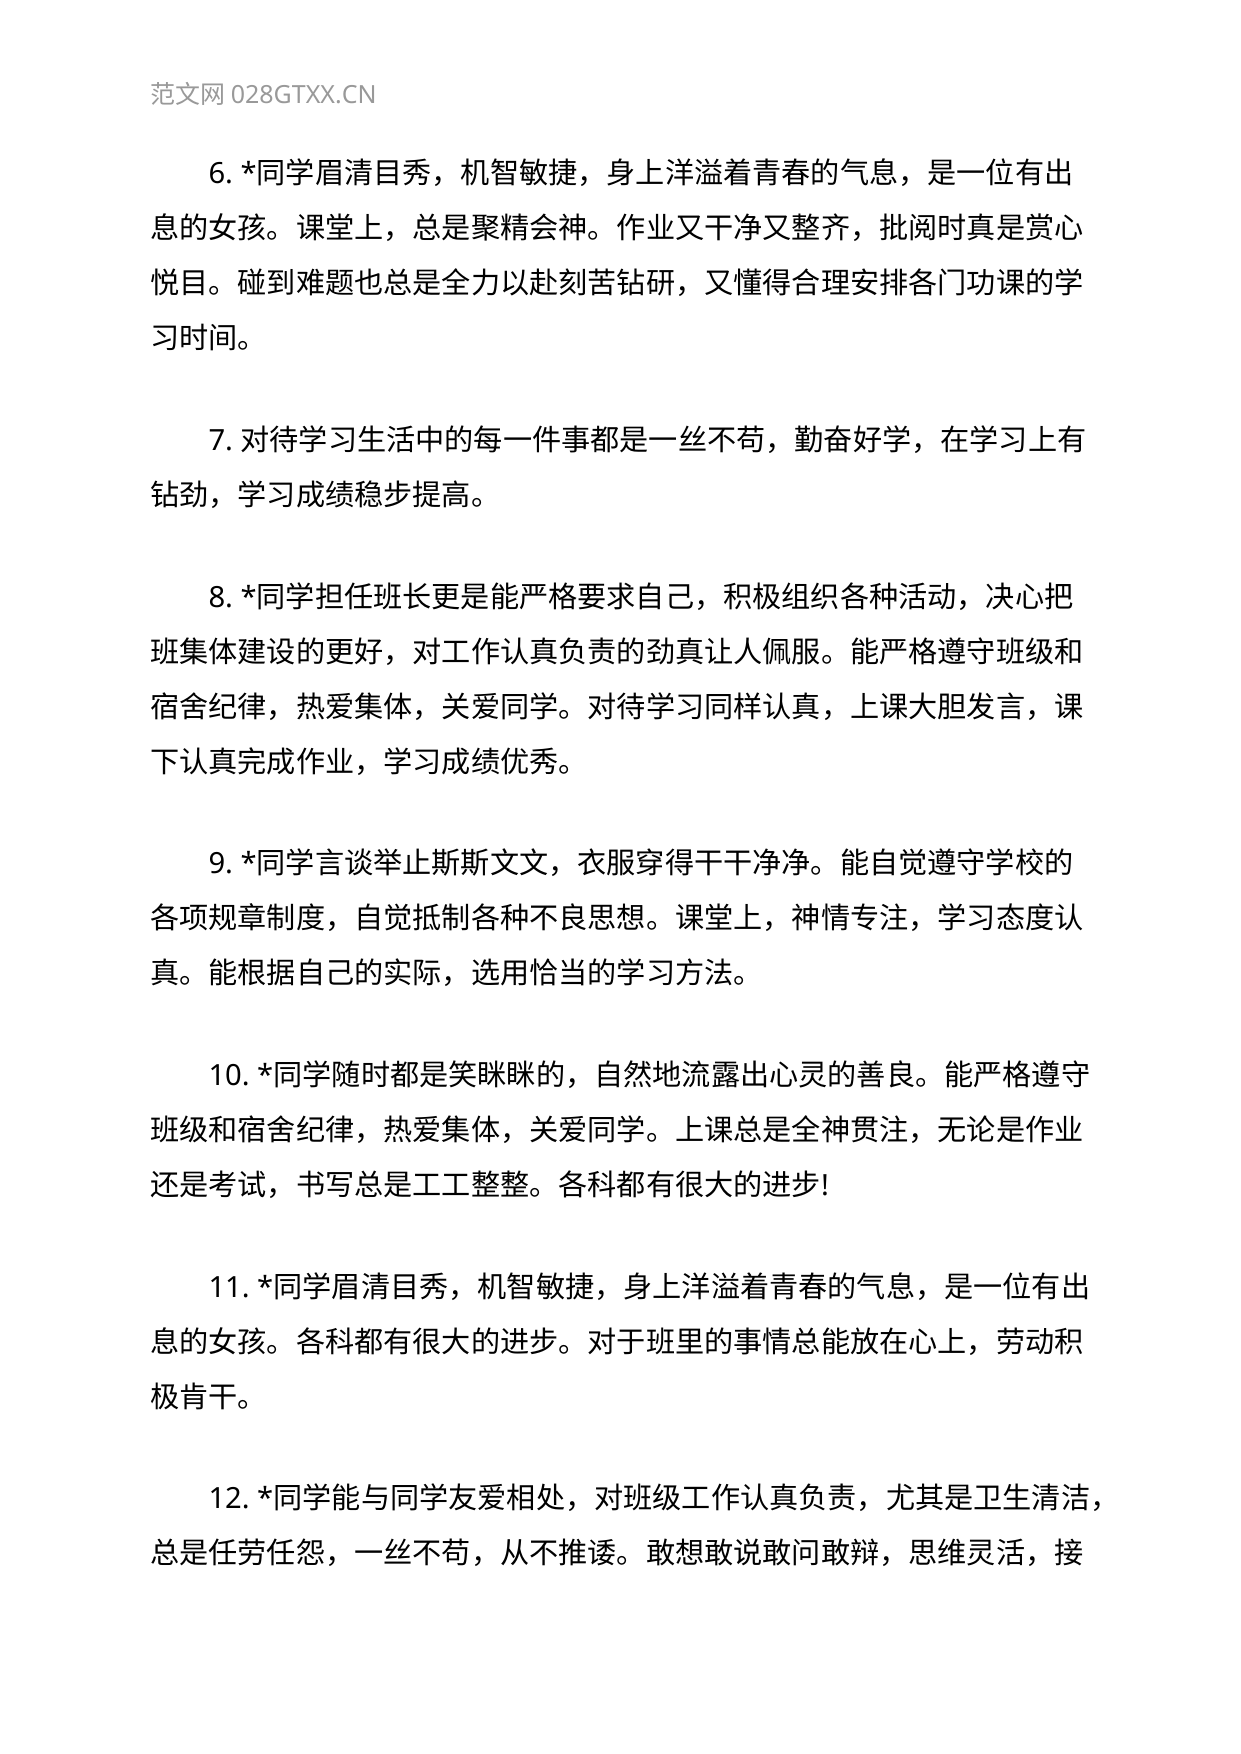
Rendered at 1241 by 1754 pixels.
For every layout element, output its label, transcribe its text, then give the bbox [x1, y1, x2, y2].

text 10. *同学随时都是笑眯眯的，自然地流露出心灵的善良。能严格遵守班级和宿舍纪律，热爱集体，关爱同学。上课总是全神贯注，无论是作业还是考试，书写总是工工整整。各科都有很大的进步! [150, 1052, 1090, 1204]
text 6. *同学眉清目秀，机智敏捷，身上洋溢着青春的气息，是一位有出息的女孩。课堂上，总是聚精会神。作业又干净又整齐，批阅时真是赏心悦目。碰到难题也总是全力以赴刻苦钻研，又懂得合理安排各门功课的学习时间。 [150, 150, 1090, 357]
text 11. *同学眉清目秀，机智敏捷，身上洋溢着青春的气息，是一位有出息的女孩。各科都有很大的进步。对于班里的事情总能放在心上，劳动积极肯干。 [150, 1263, 1090, 1416]
text 8. *同学担任班长更是能严格要求自己，积极组织各种活动，决心把班集体建设的更好，对工作认真负责的劲真让人佩服。能严格遵守班级和宿舍纪律，热爱集体，关爱同学。对待学习同样认真，上课大胆发言，课下认真完成作业，学习成绩优秀。 [150, 573, 1090, 780]
text 9. *同学言谈举止斯斯文文，衣服穿得干干净净。能自觉遵守学校的各项规章制度，自觉抵制各种不良思想。课堂上，神情专注，学习态度认真。能根据自己的实际，选用恰当的学习方法。 [150, 840, 1090, 992]
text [150, 1475, 1090, 1572]
text 7. 对待学习生活中的每一件事都是一丝不苟，勤奋好学，在学习上有钻劲，学习成绩稳步提高。 [150, 417, 1090, 514]
